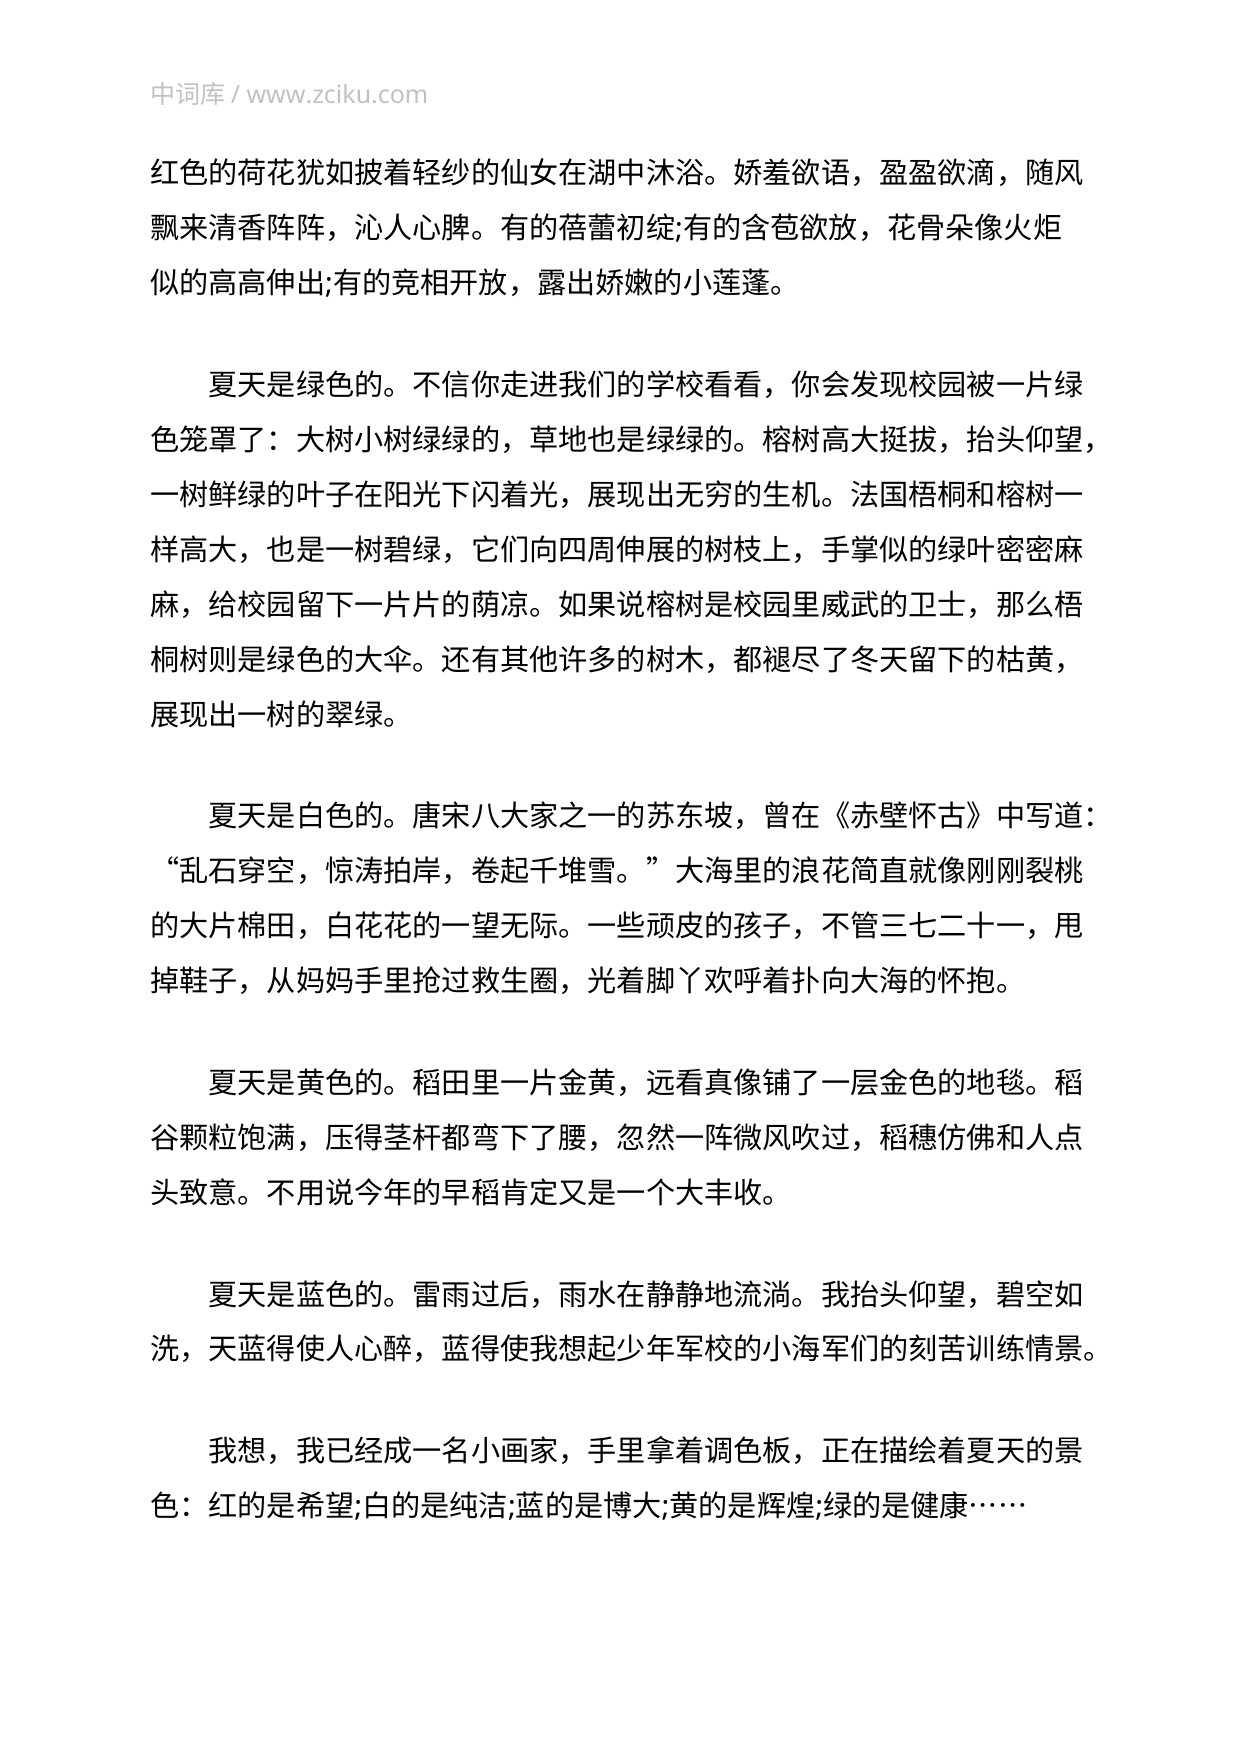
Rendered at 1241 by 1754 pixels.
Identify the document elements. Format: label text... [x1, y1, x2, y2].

text 我想，我已经成一名小画家，手里拿着调色板，正在描绘着夏天的景色：红的是希望;白的是纯洁;蓝的是博大;黄的是辉煌;绿的是健康…… [150, 1428, 1090, 1525]
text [150, 150, 1090, 302]
text 夏天是蓝色的。雷雨过后，雨水在静静地流淌。我抬头仰望，碧空如洗，天蓝得使人心醉，蓝得使我想起少年军校的小海军们的刻苦训练情景。 [150, 1271, 1090, 1368]
text 夏天是黄色的。稻田里一片金黄，远看真像铺了一层金色的地毯。稻谷颗粒饱满，压得茎杆都弯下了腰，忽然一阵微风吹过，稻穗仿佛和人点头致意。不用说今年的早稻肯定又是一个大丰收。 [150, 1059, 1090, 1212]
text 夏天是绿色的。不信你走进我们的学校看看，你会发现校园被一片绿色笼罩了：大树小树绿绿的，草地也是绿绿的。榕树高大挺拔，抬头仰望，一树鲜绿的叶子在阳光下闪着光，展现出无穷的生机。法国梧桐和榕树一样高大，也是一树碧绿，它们向四周伸展的树枝上，手掌似的绿叶密密麻麻，给校园留下一片片的荫凉。如果说榕树是校园里威武的卫士，那么梧桐树则是绿色的大伞。还有其他许多的树木，都褪尽了冬天留下的枯黄，展现出一树的翠绿。 [150, 362, 1090, 733]
text 夏天是白色的。唐宋八大家之一的苏东坡，曾在《赤壁怀古》中写道：“乱石穿空，惊涛拍岸，卷起千堆雪。”大海里的浪花简直就像刚刚裂桃的大片棉田，白花花的一望无际。一些顽皮的孩子，不管三七二十一，甩掉鞋子，从妈妈手里抢过救生圈，光着脚丫欢呼着扑向大海的怀抱。 [150, 793, 1090, 1000]
